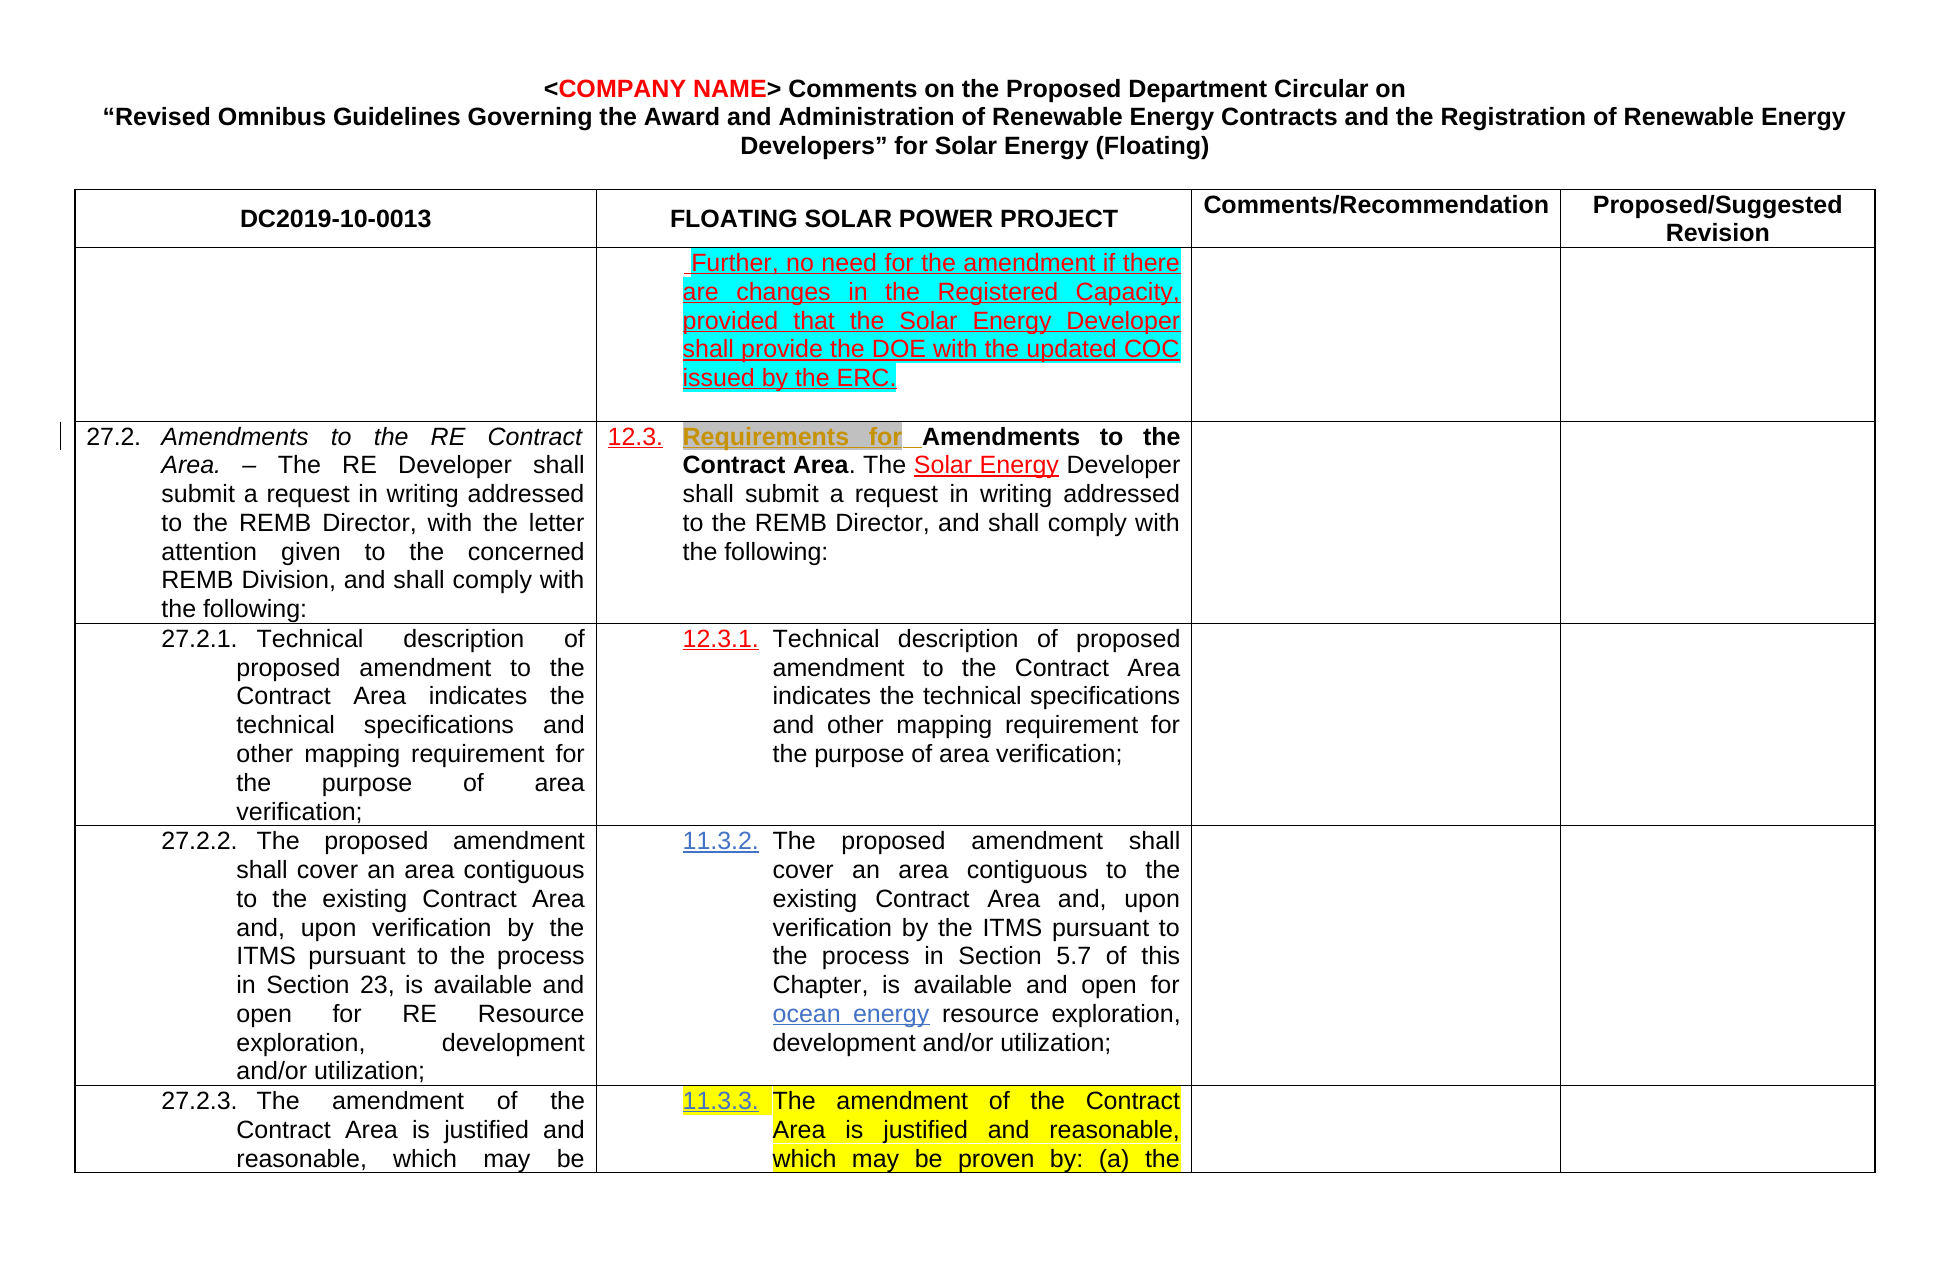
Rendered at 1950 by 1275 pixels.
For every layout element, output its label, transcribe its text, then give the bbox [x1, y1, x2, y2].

table_header DC2019-10-0013 [76, 190, 596, 247]
table_cell The proposed amendment shall cover an area contiguous to the existing Contract Area and, upon verification by the ITMS pursuant to the process in Section 23, is available and open for RE Resource exploration, development and/or utilization; [76, 826, 596, 1085]
table_header Proposed/Suggested Revision [1561, 190, 1874, 247]
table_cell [76, 1086, 596, 1172]
table_cell [1561, 422, 1874, 623]
table_cell Amendments to the RE Contract Area. – The RE Developer shall submit a request in writing addressed to the REMB Director, with the letter attention given to the concerned REMB Division, and shall comply with the following: [76, 422, 596, 623]
table_cell [76, 248, 596, 421]
table_cell 11.3.2. The proposed amendment shall cover an area contiguous to the existing Contract Area and, upon verification by the ITMS pursuant to the process in Section 5.7 of this Chapter, is available and open for ocean energy resource exploration, development and/or utilization; [597, 826, 1191, 1085]
table_cell 12.3.1. Technical description of proposed amendment to the Contract Area indicates the technical specifications and other mapping requirement for the purpose of area verification; [597, 624, 1191, 825]
table_cell [1192, 422, 1560, 623]
table_cell [1192, 248, 1560, 421]
table_cell [1192, 1086, 1560, 1172]
table_header FLOATING SOLAR POWER PROJECT [597, 190, 1191, 247]
table_cell [1561, 624, 1874, 825]
table_cell [1561, 1086, 1874, 1172]
table_cell 12.3. Amendments to the Contract Area. The Solar Energy Developer shall submit a request in writing addressed to the REMB Director, and shall comply with the following: [597, 422, 1191, 623]
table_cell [597, 248, 1191, 421]
table_header Comments/Recommendation [1192, 190, 1560, 247]
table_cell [597, 1086, 1191, 1172]
table_cell [1192, 624, 1560, 825]
table_cell [1561, 826, 1874, 1085]
table_cell [1561, 248, 1874, 421]
table_cell [1192, 826, 1560, 1085]
table_cell Technical description of proposed amendment to the Contract Area indicates the technical specifications and other mapping requirement for the purpose of area verification; [76, 624, 596, 825]
